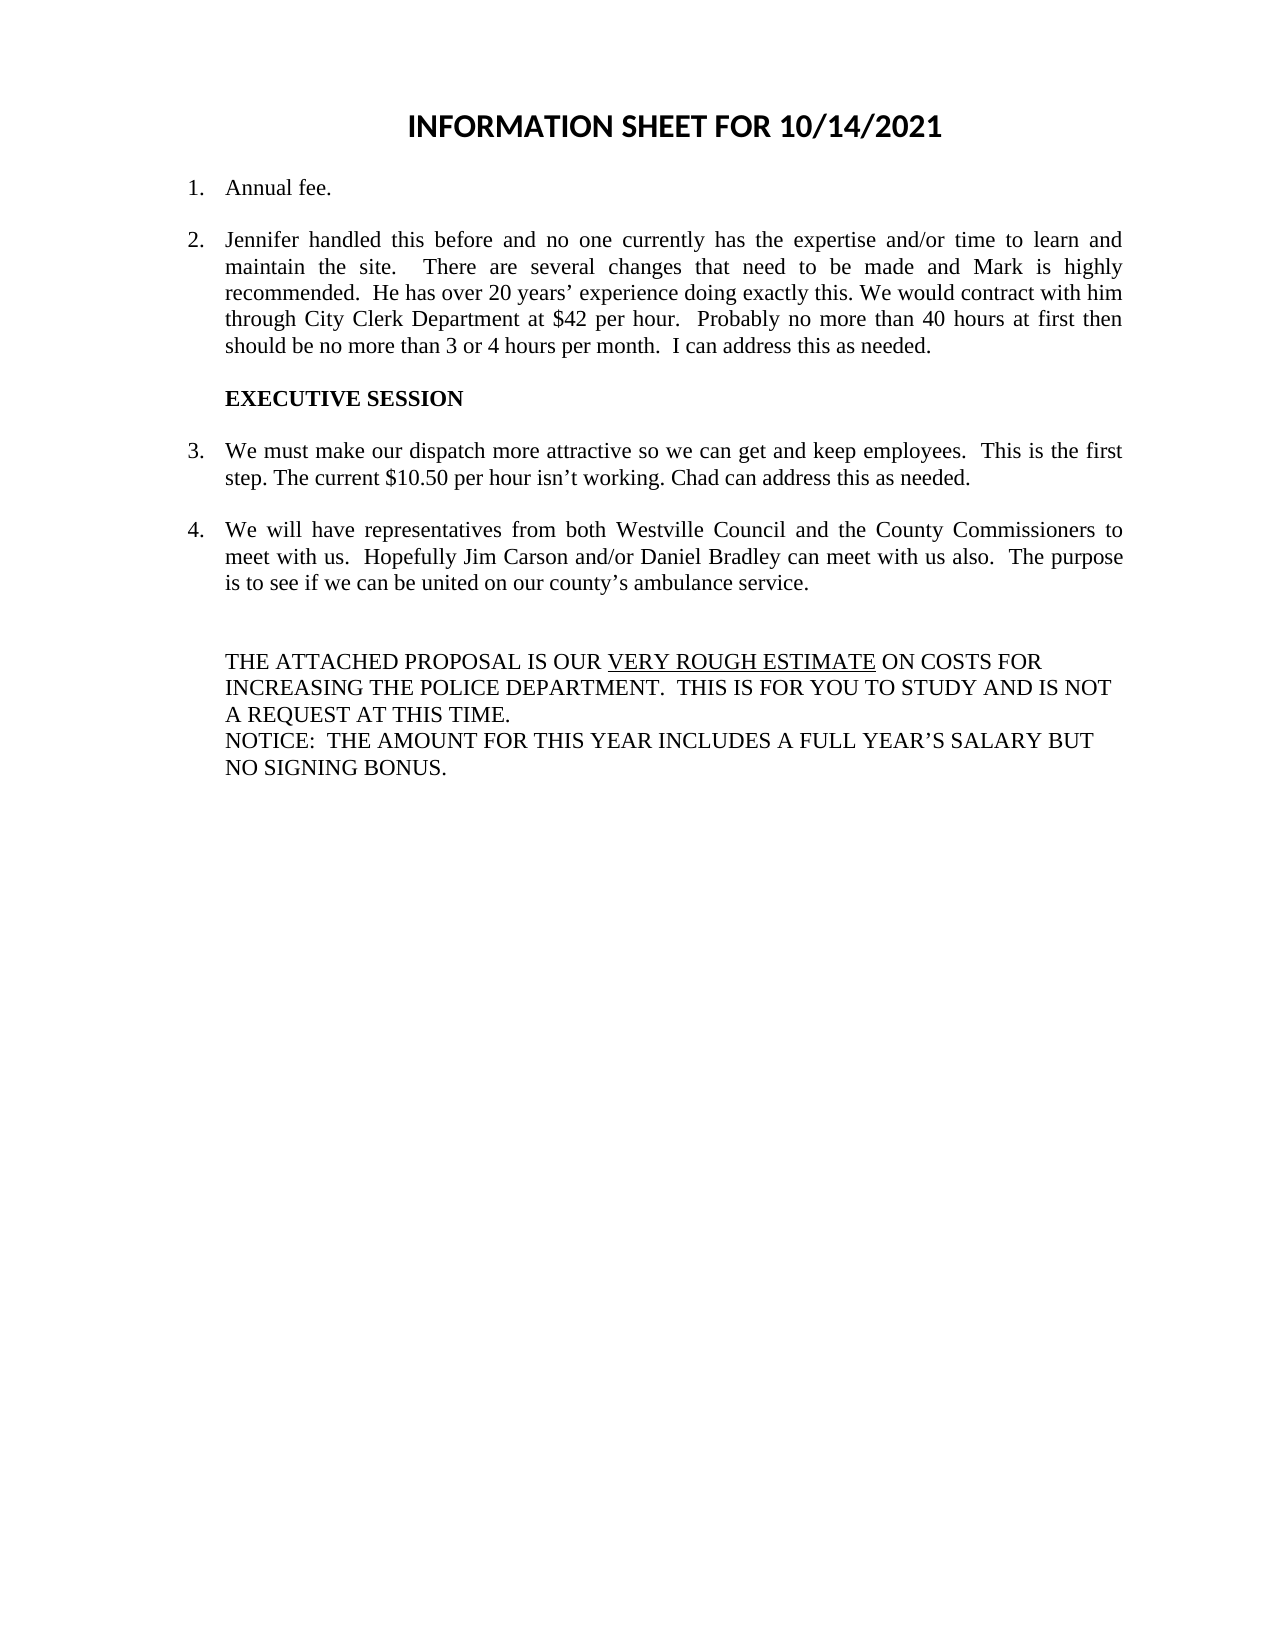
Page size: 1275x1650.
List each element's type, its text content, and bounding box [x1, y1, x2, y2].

list THE ATTACHED PROPOSAL IS OUR VERY ROUGH ESTIMATE ON COSTS FOR INCREASING THE POLICE DEPARTMENT. THIS IS FOR YOU TO STUDY AND IS NOT A REQUEST AT THIS TIME. [225, 648, 1125, 727]
list NOTICE: THE AMOUNT FOR THIS YEAR INCLUDES A FULL YEAR’S SALARY BUT NO SIGNING BONUS. [225, 727, 1125, 780]
text INFORMATION SHEET FOR 10/14/2021 [225, 105, 1125, 146]
list Jennifer handled this before and no one currently has the expertise and/or time to learn and maintain the site. There are several changes that need to be made and Mark is highly recommended. He has over 20 years’ experience doing exactly this. We would contract with him through City Clerk Department at $42 per hour. Probably no more than 40 hours at first then should be no more than 3 or 4 hours per month. I can address this as needed. [187, 226, 1125, 358]
list We will have representatives from both Westville Council and the County Commissioners to meet with us. Hopefully Jim Carson and/or Daniel Bradley can meet with us also. The purpose is to see if we can be united on our county’s ambulance service. [187, 516, 1125, 595]
list We must make our dispatch more attractive so we can get and keep employees. This is the first step. The current $10.50 per hour isn’t working. Chad can address this as needed. [187, 437, 1125, 490]
list Annual fee. [187, 174, 1125, 200]
text EXECUTIVE SESSION [225, 384, 1125, 411]
